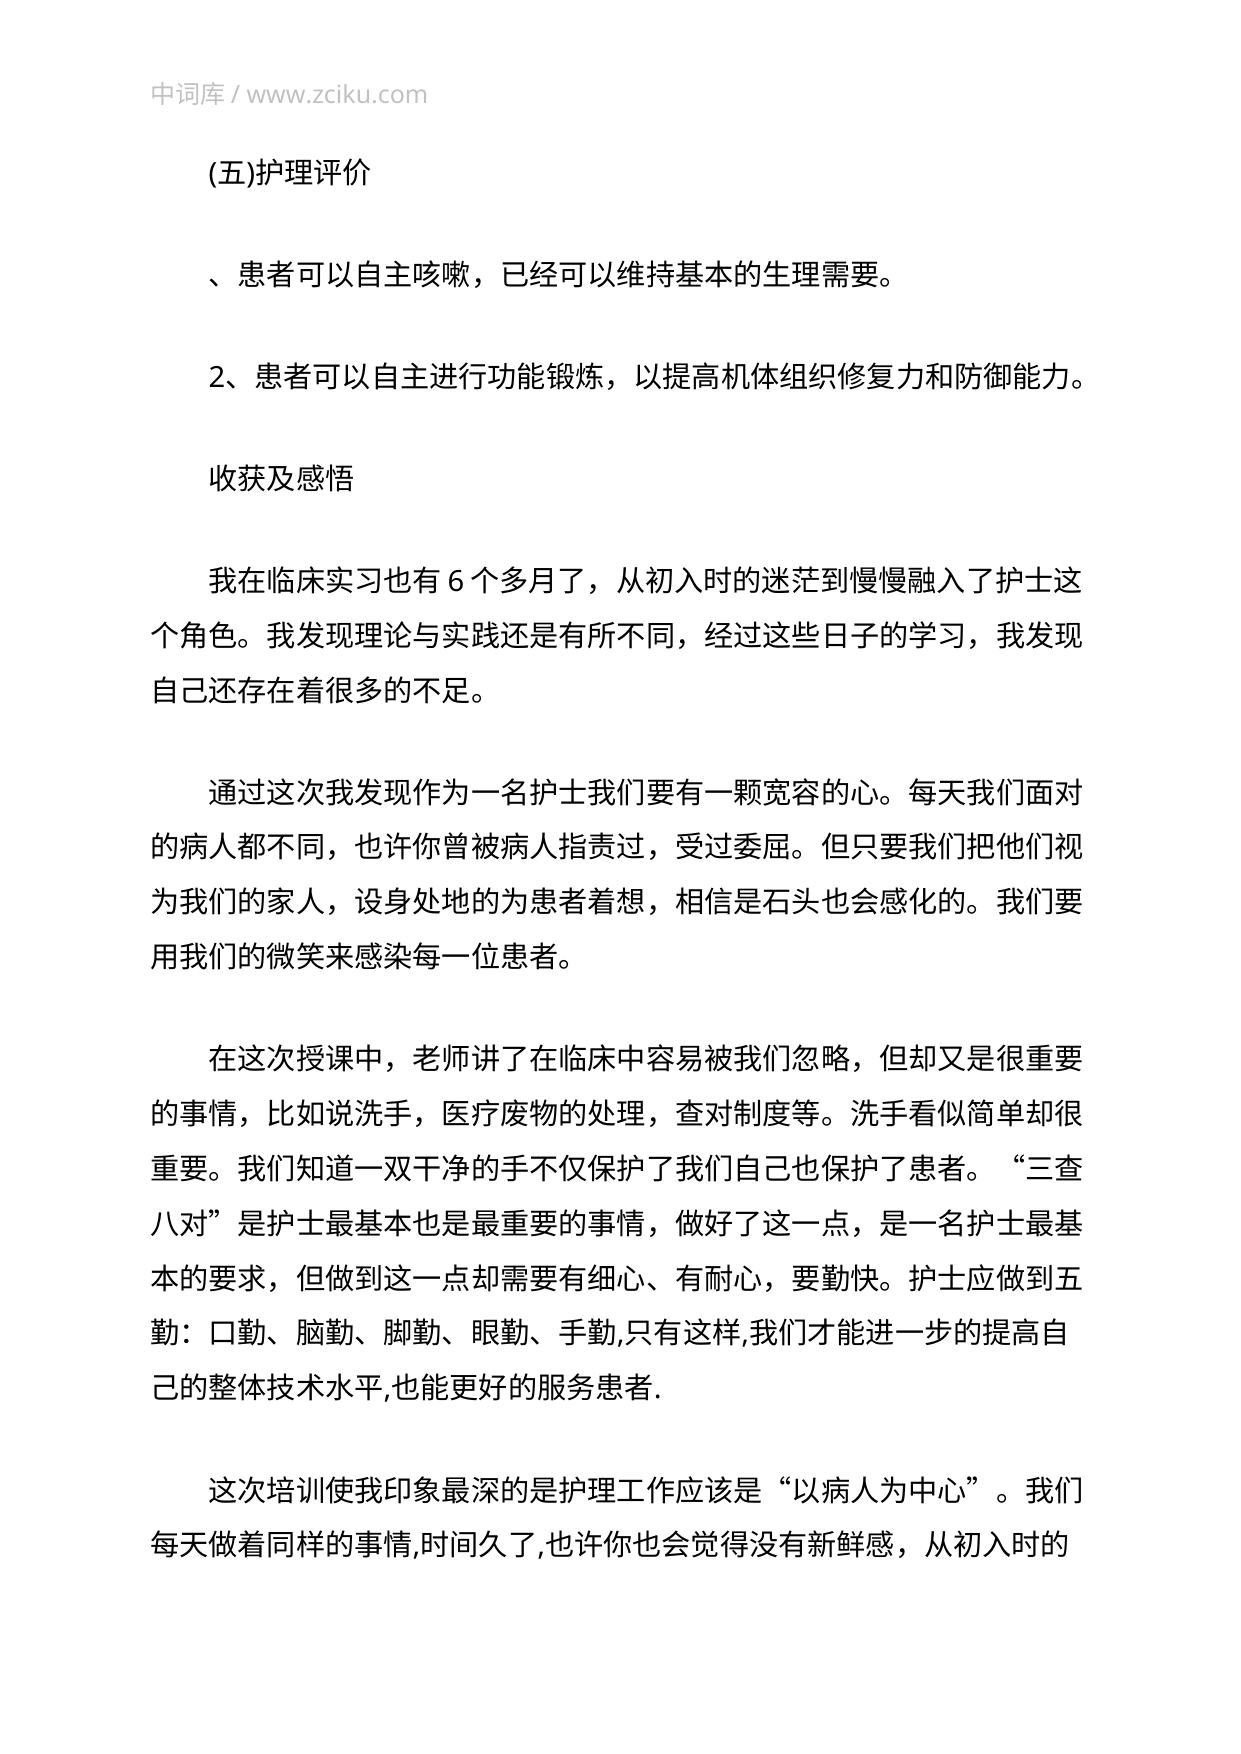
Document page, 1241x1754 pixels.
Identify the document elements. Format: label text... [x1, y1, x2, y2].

text 在这次授课中，老师讲了在临床中容易被我们忽略，但却又是很重要的事情，比如说洗手，医疗废物的处理，查对制度等。洗手看似简单却很重要。我们知道一双干净的手不仅保护了我们自己也保护了患者。“三查八对”是护士最基本也是最重要的事情，做好了这一点，是一名护士最基本的要求，但做到这一点却需要有细心、有耐心，要勤快。护士应做到五勤：口勤、脑勤、脚勤、眼勤、手勤,只有这样,我们才能进一步的提高自己的整体技术水平,也能更好的服务患者. [150, 1036, 1090, 1407]
text 2、患者可以自主进行功能锻炼，以提高机体组织修复力和防御能力。 [150, 354, 1090, 396]
text 我在临床实习也有6个多月了，从初入时的迷茫到慢慢融入了护士这个角色。我发现理论与实践还是有所不同，经过这些日子的学习，我发现自己还存在着很多的不足。 [150, 557, 1090, 710]
text 、患者可以自主咳嗽，已经可以维持基本的生理需要。 [150, 252, 1090, 294]
text 收获及感悟 [150, 456, 1090, 498]
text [150, 1467, 1090, 1564]
text 通过这次我发现作为一名护士我们要有一颗宽容的心。每天我们面对的病人都不同，也许你曾被病人指责过，受过委屈。但只要我们把他们视为我们的家人，设身处地的为患者着想，相信是石头也会感化的。我们要用我们的微笑来感染每一位患者。 [150, 769, 1090, 976]
text (五)护理评价 [150, 150, 1090, 192]
